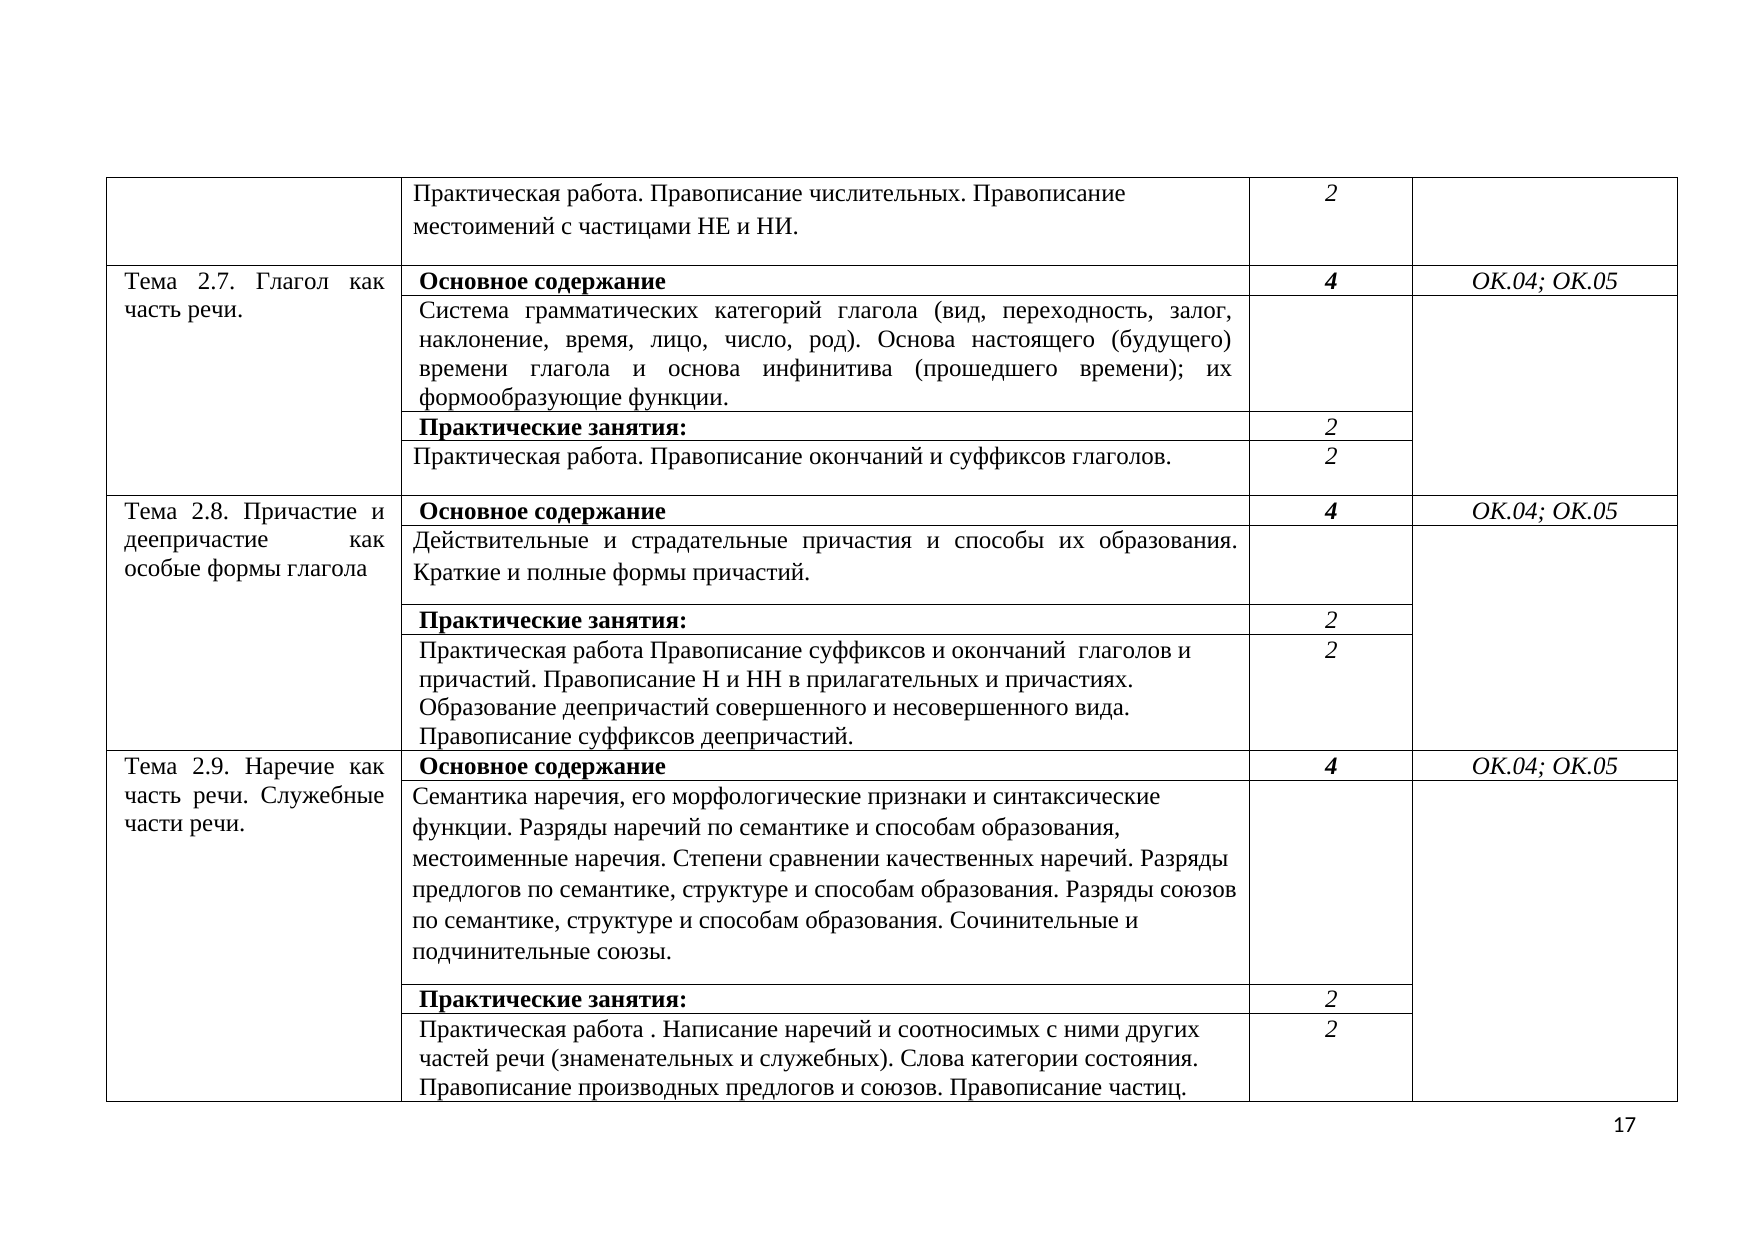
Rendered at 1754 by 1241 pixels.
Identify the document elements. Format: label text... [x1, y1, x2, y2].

table_cell 2 [1250, 635, 1412, 750]
table_cell 4 [1250, 751, 1412, 780]
table_cell 2 [1250, 412, 1412, 440]
table_cell 2 [1250, 985, 1412, 1013]
table_cell [1413, 781, 1677, 1101]
table_cell Тема 2.9. Наречие как часть речи. Служебные части речи. [107, 751, 401, 1101]
table_cell [1413, 526, 1677, 750]
table_cell [1250, 296, 1412, 411]
table_cell 4 [1250, 266, 1412, 294]
table_cell Семантика наречия, его морфологические признаки и синтаксические функции. Разряды наречий по семантике и способам образования, местоименные наречия. Степени сравнении качественных наречий. Разряды предлогов по семантике, структуре и способам образования. Разряды союзов по семантике, структуре и способам образования. Сочинительные и подчинительные союзы. [402, 781, 1249, 983]
table_cell ОК.04; ОК.05 [1413, 496, 1677, 524]
table_cell Практическая работа Правописание суффиксов и окончаний глаголов и причастий. Правописание Н и НН в прилагательных и причастиях. Образование деепричастий совершенного и несовершенного вида. Правописание суффиксов деепричастий. [402, 635, 1249, 750]
table_cell Практические занятия: [402, 412, 1249, 440]
table_cell 2 [1250, 605, 1412, 634]
table_cell Практические занятия: [402, 605, 1249, 634]
table_cell Практическая работа. Правописание окончаний и суффиксов глаголов. [402, 441, 1249, 495]
table_cell Практическая работа. Правописание числительных. Правописание местоимений с частицами НЕ и НИ. [402, 178, 1249, 265]
table_cell ОК.04; ОК.05 [1413, 751, 1677, 780]
table_cell 2 [1250, 1014, 1412, 1101]
table_cell Основное содержание [402, 266, 1249, 294]
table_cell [402, 1014, 1249, 1101]
table_cell 4 [1250, 496, 1412, 524]
table_cell [1413, 296, 1677, 495]
table_cell Основное содержание [402, 751, 1249, 780]
table_cell 2 [1250, 178, 1412, 265]
table_cell Практические занятия: [402, 985, 1249, 1013]
table_cell [1250, 526, 1412, 604]
table_cell Тема 2.7. Глагол как часть речи. [107, 266, 401, 495]
table_cell Действительные и страдательные причастия и способы их образования. Краткие и полные формы причастий. [402, 526, 1249, 604]
table_cell Основное содержание [402, 496, 1249, 524]
table_cell Тема 2.8. Причастие и деепричастие как особые формы глагола [107, 496, 401, 750]
table_cell 2 [1250, 441, 1412, 495]
table_cell [1250, 781, 1412, 983]
table_cell ОК.04; ОК.05 [1413, 266, 1677, 294]
table_cell Система грамматических категорий глагола (вид, переходность, залог, наклонение, время, лицо, число, род). Основа настоящего (будущего) времени глагола и основа инфинитива (прошедшего времени); их формообразующие функции. [402, 296, 1249, 411]
